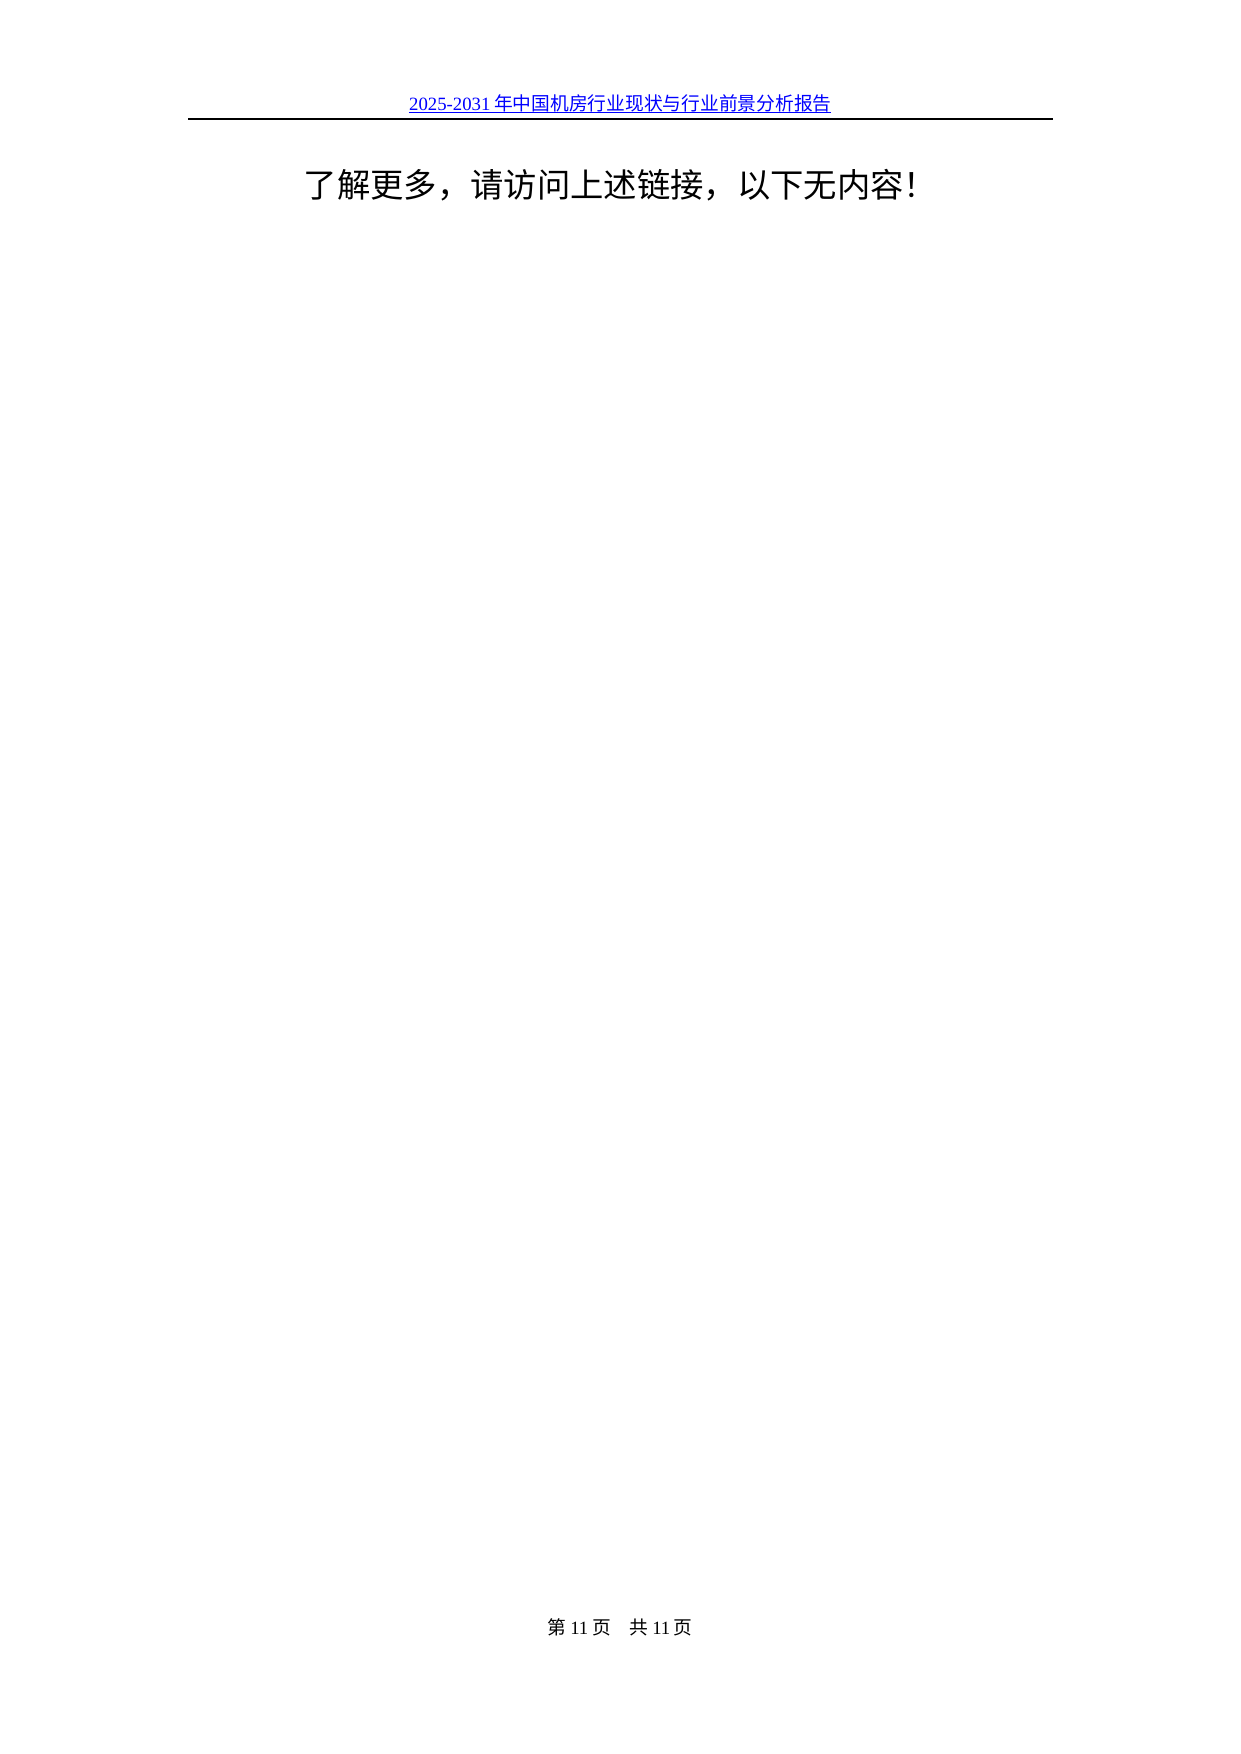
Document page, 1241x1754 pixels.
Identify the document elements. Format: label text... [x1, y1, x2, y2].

title 了解更多，请访问上述链接，以下无内容！ [187, 150, 1053, 215]
